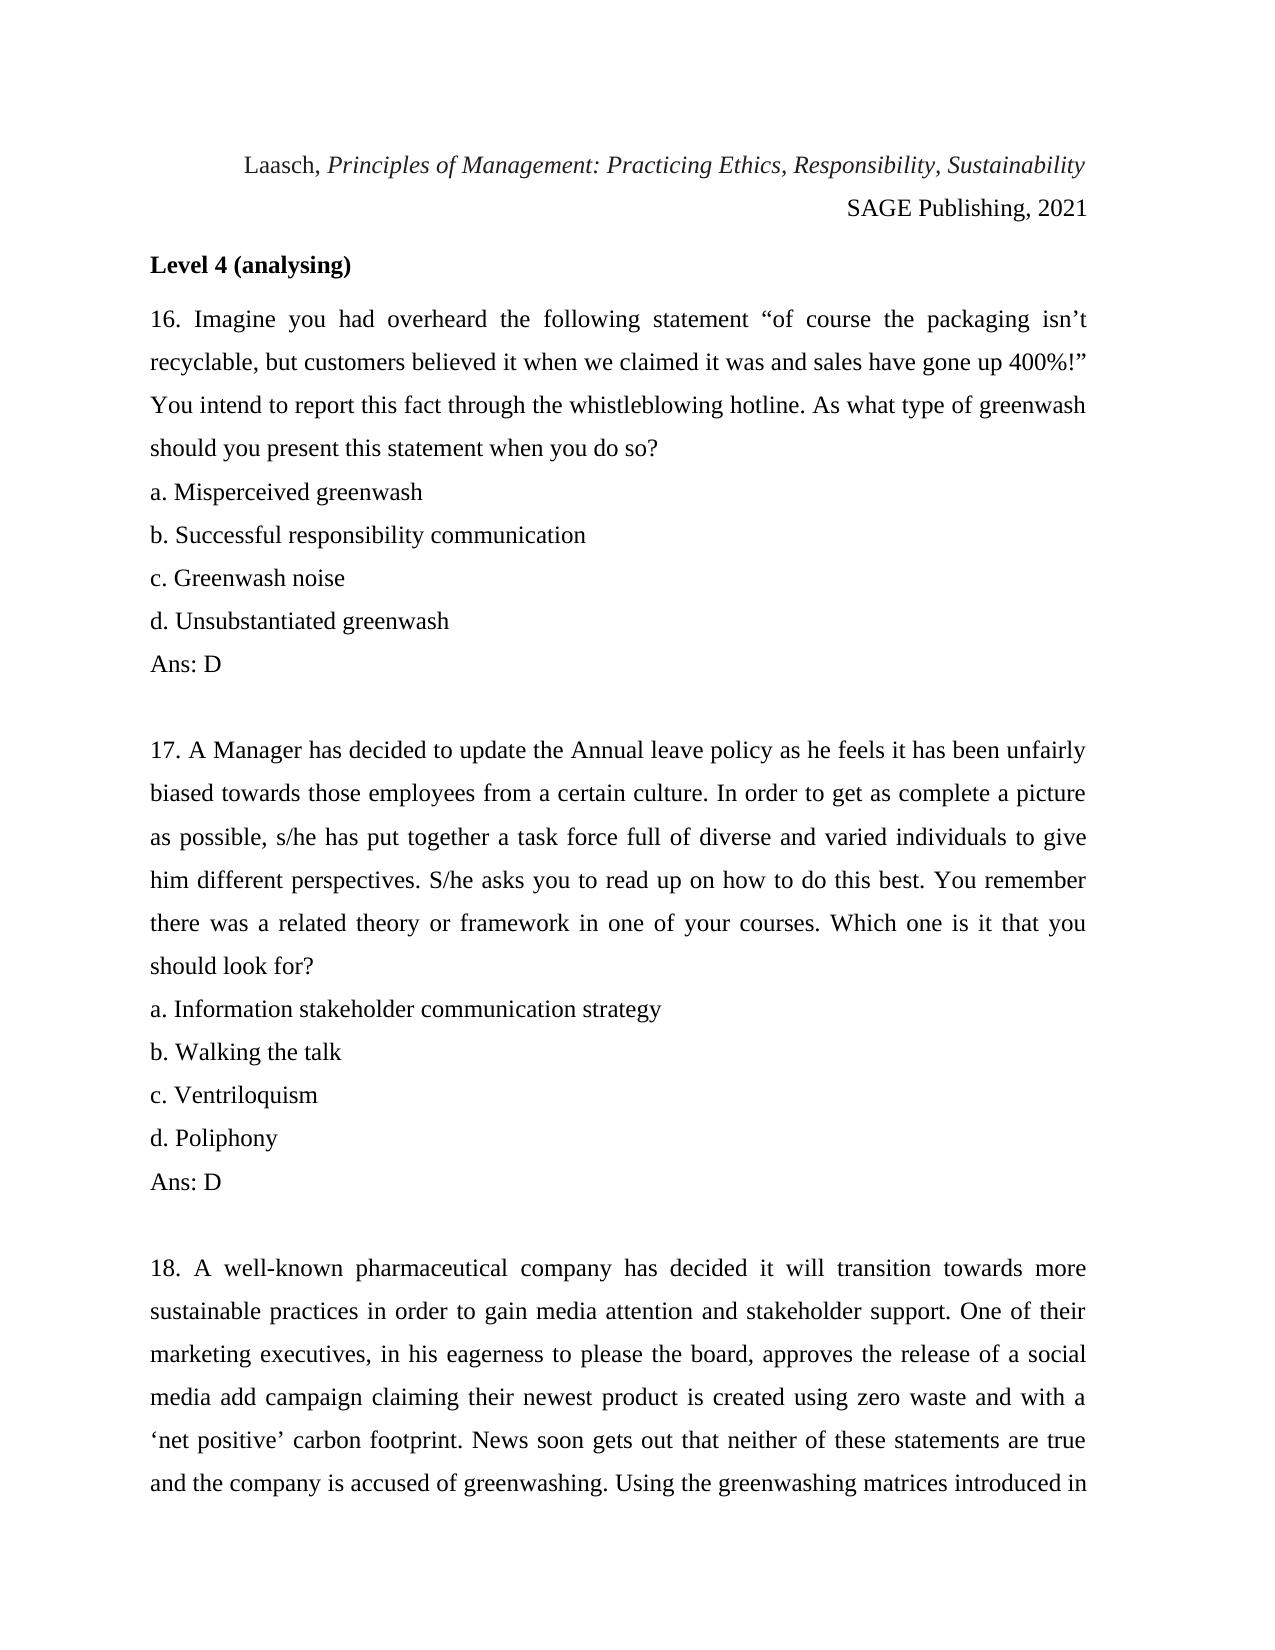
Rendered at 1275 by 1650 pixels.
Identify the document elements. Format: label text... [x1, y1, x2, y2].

text 16. Imagine you had overheard the following statement “of course the packaging isn’t recyclable, but customers believed it when we claimed it was and sales have gone up 400%!” You intend to report this fact through the whistleblowing hotline. As what type of greenwash should you present this statement when you do so? [150, 304, 1087, 462]
text c. Greenwash noise [150, 563, 1087, 592]
text 17. A Manager has decided to update the Annual leave policy as he feels it has been unfairly biased towards those employees from a certain culture. In order to get as complete a picture as possible, s/he has put together a task force full of diverse and varied individuals to give him different perspectives. S/he asks you to read up on how to do this best. You remember there was a related theory or framework in one of your courses. Which one is it that you should look for? [150, 735, 1087, 980]
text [150, 1253, 1087, 1497]
subtitle Level 4 (analysing) [150, 251, 1087, 279]
text b. Successful responsibility communication [150, 520, 1087, 548]
text b. Walking the talk [150, 1037, 1087, 1066]
text c. Ventriloquism [150, 1080, 1087, 1109]
text a. Misperceived greenwash [150, 477, 1087, 505]
text Ans: D [150, 649, 1087, 678]
text d. Poliphony [150, 1123, 1087, 1152]
text d. Unsubstantiated greenwash [150, 606, 1087, 635]
text Ans: D [150, 1167, 1087, 1195]
text a. Information stakeholder communication strategy [150, 994, 1087, 1023]
